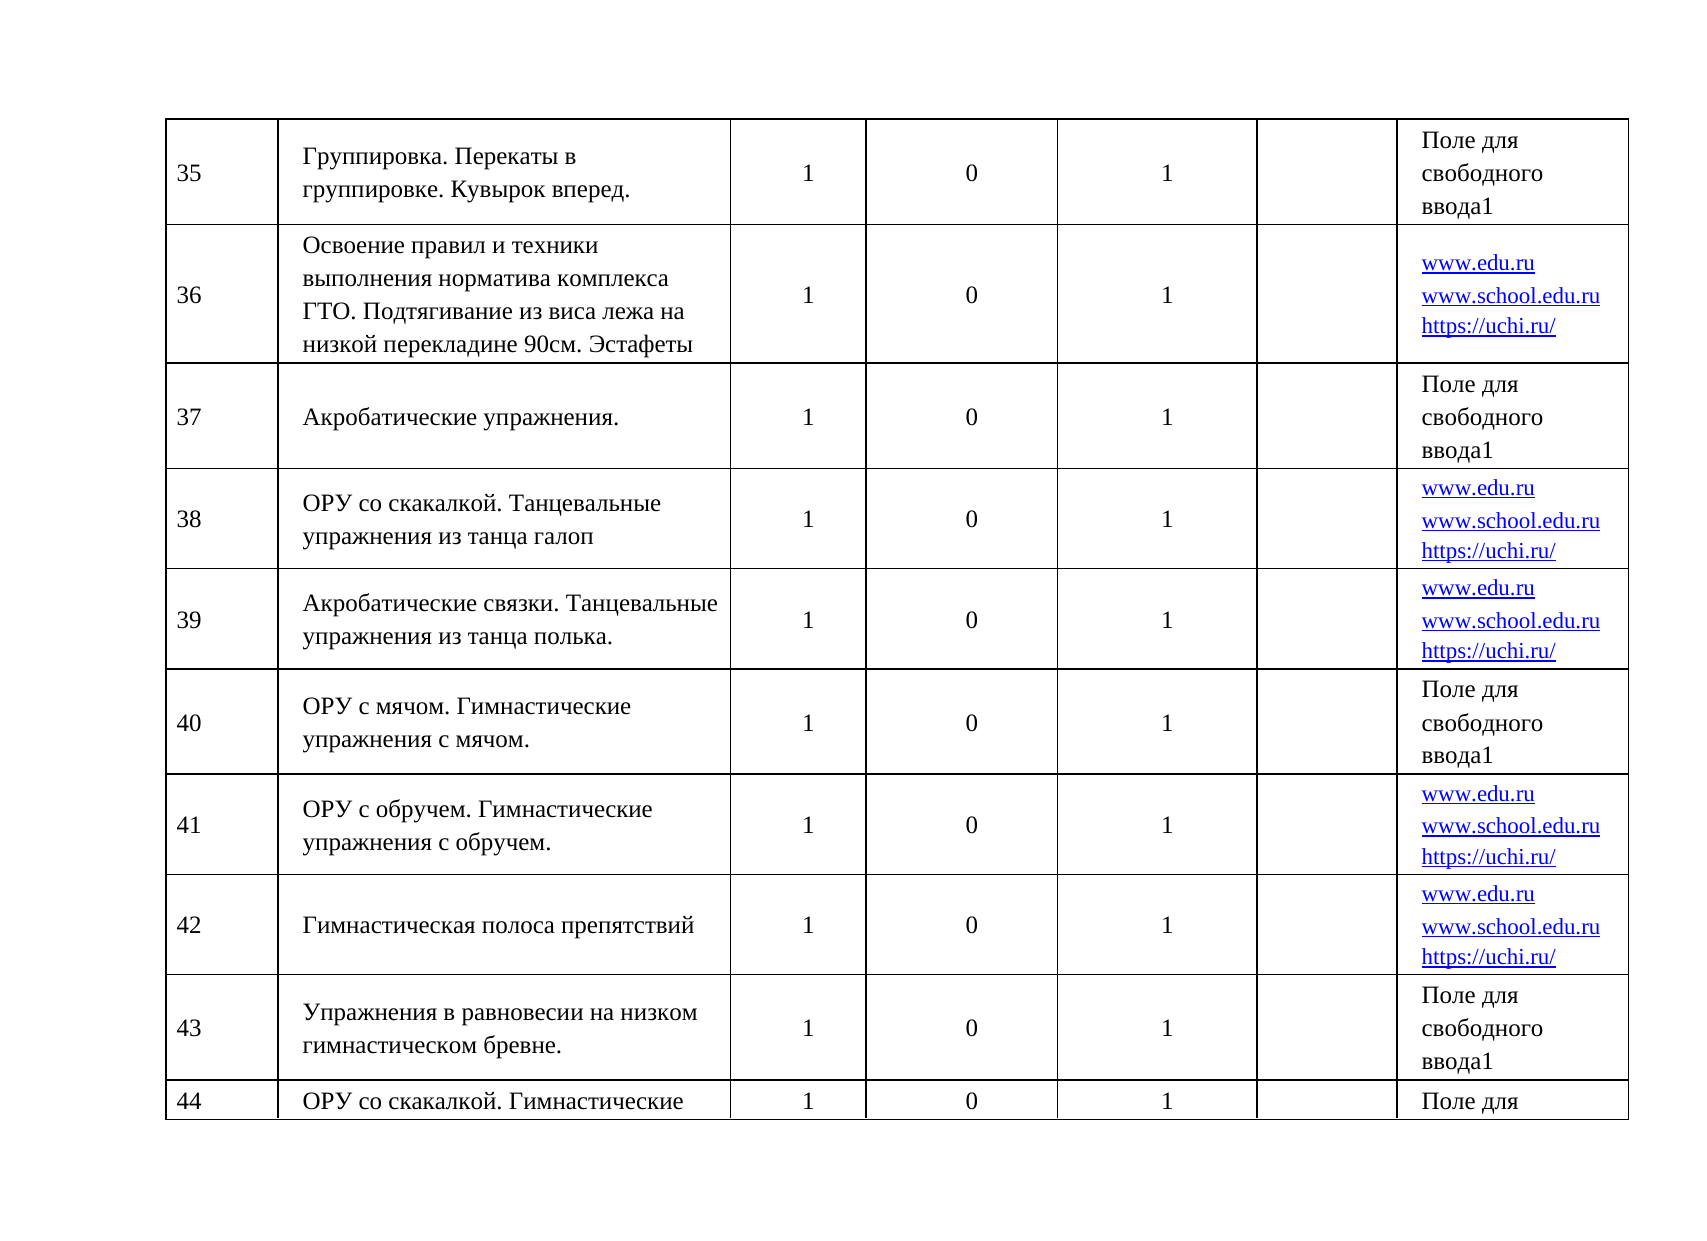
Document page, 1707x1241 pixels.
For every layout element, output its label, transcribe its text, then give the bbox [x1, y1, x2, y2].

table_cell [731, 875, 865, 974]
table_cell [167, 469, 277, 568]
table_cell 0 [867, 364, 1057, 467]
table_cell Поле для свободного ввода1 [1398, 120, 1628, 223]
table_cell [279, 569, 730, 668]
table_cell Группировка. Перекаты в группировке. Кувырок вперед. [279, 120, 730, 223]
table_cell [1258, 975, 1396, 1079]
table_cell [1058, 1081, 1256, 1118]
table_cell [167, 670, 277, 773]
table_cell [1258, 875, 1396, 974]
table_cell [1258, 225, 1396, 362]
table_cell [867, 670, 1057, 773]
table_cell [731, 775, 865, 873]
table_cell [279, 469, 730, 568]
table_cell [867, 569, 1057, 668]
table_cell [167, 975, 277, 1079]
table_cell 37 [167, 364, 277, 467]
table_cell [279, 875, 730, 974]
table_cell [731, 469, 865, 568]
table_cell 36 [167, 225, 277, 362]
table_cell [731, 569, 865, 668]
table_cell 0 [867, 225, 1057, 362]
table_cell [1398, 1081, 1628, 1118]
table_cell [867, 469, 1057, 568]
table_cell [1258, 120, 1396, 223]
table_cell 1 [1058, 225, 1256, 362]
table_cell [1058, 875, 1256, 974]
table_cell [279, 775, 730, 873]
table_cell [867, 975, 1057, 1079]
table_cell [1398, 225, 1628, 362]
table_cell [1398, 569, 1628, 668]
table_cell 1 [1058, 120, 1256, 223]
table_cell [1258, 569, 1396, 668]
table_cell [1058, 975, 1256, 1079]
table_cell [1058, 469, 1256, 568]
table_cell Поле для свободного ввода1 [1398, 364, 1628, 467]
table_cell Акробатические упражнения. [279, 364, 730, 467]
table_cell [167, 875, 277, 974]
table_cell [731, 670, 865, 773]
table_cell Освоение правил и техники выполнения норматива комплекса ГТО. Подтягивание из виса лежа на низкой перекладине 90см. Эстафеты [279, 225, 730, 362]
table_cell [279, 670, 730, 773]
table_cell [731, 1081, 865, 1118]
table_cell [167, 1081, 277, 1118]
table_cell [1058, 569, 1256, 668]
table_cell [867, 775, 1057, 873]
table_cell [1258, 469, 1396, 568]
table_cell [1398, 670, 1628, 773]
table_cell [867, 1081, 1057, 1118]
table_cell 1 [1058, 364, 1256, 467]
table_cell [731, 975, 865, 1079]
table_cell 0 [867, 120, 1057, 223]
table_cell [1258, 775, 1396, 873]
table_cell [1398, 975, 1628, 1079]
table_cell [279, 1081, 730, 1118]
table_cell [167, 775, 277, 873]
table_cell 1 [731, 225, 865, 362]
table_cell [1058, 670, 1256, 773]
table_cell 35 [167, 120, 277, 223]
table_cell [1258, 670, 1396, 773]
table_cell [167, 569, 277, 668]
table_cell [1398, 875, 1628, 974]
table_cell 1 [731, 120, 865, 223]
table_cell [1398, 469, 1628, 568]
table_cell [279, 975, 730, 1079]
table_cell [1258, 364, 1396, 467]
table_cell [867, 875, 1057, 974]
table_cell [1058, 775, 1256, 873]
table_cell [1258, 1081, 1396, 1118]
table_cell 1 [731, 364, 865, 467]
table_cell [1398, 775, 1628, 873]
